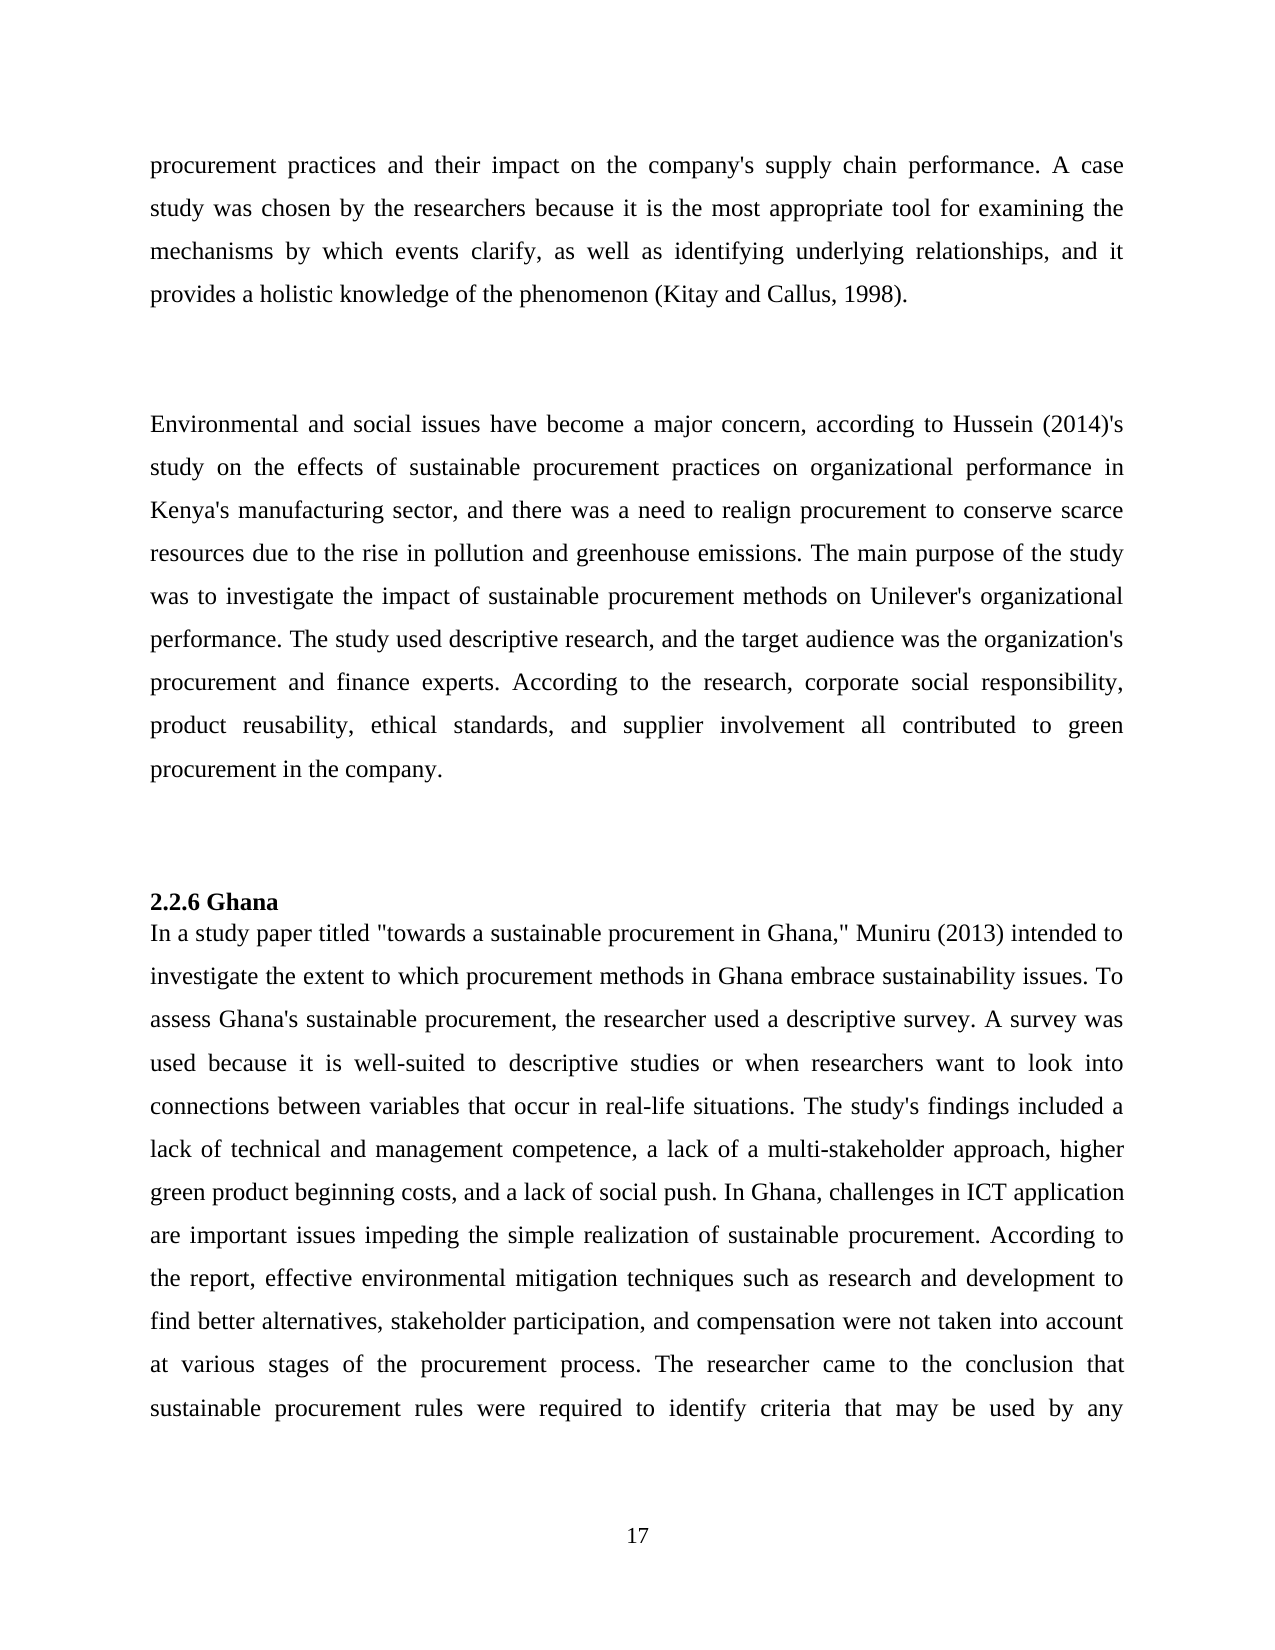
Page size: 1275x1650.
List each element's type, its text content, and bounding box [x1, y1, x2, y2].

text 2.2.6 Ghana [150, 887, 1125, 916]
text Environmental and social issues have become a major concern, according to Hussein (2014)'s study on the effects of sustainable procurement practices on organizational performance in Kenya's manufacturing sector, and there was a need to realign procurement to conserve scarce resources due to the rise in pollution and greenhouse emissions. The main purpose of the study was to investigate the impact of sustainable procurement methods on Unilever's organizational performance. The study used descriptive research, and the target audience was the organization's procurement and finance experts. According to the research, corporate social responsibility, product reusability, ethical standards, and supplier involvement all contributed to green procurement in the company. [150, 409, 1125, 782]
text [150, 150, 1125, 308]
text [150, 918, 1125, 1421]
